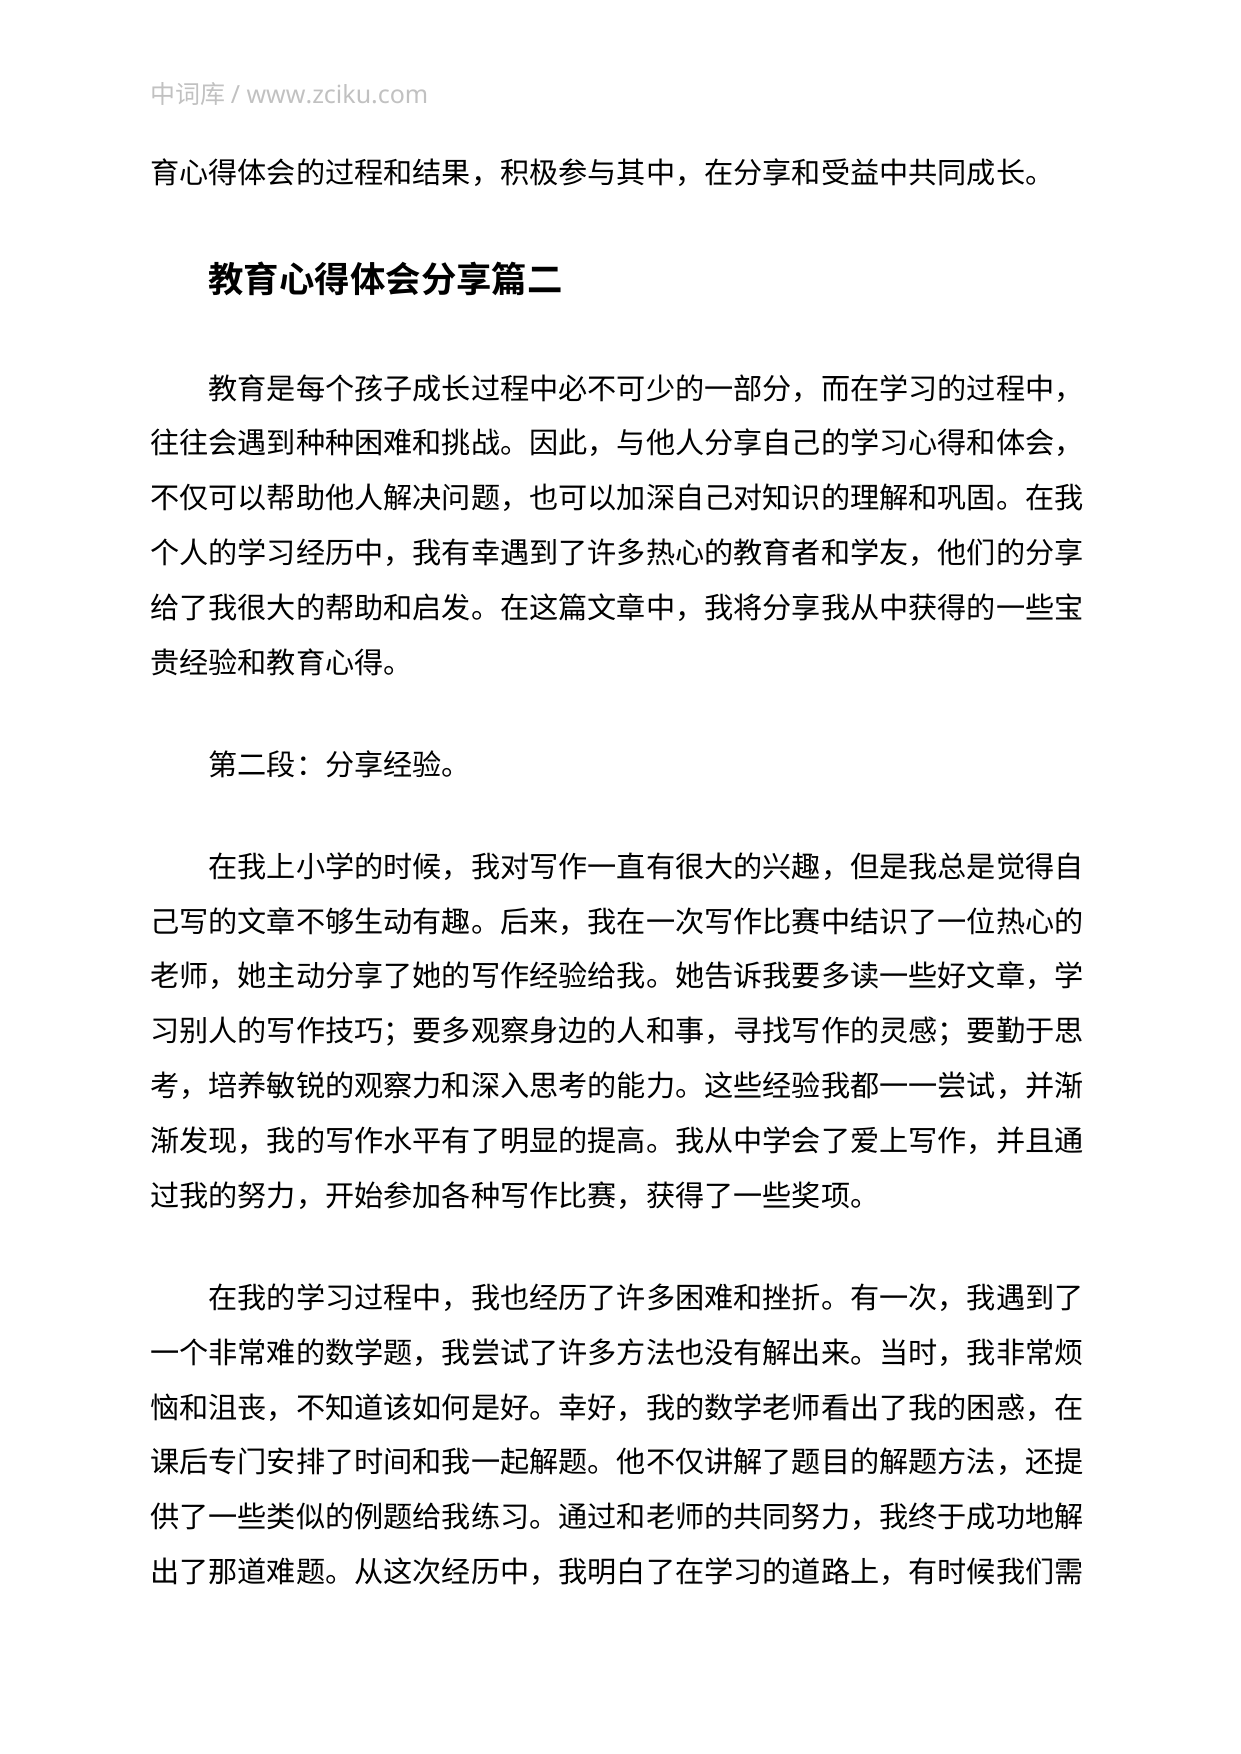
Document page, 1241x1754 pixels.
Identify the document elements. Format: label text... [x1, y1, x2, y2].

text 教育心得体会分享篇二 [150, 252, 1090, 303]
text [150, 1274, 1090, 1591]
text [150, 150, 1090, 192]
text 第二段：分享经验。 [150, 741, 1090, 784]
text 教育是每个孩子成长过程中必不可少的一部分，而在学习的过程中，往往会遇到种种困难和挑战。因此，与他人分享自己的学习心得和体会，不仅可以帮助他人解决问题，也可以加深自己对知识的理解和巩固。在我个人的学习经历中，我有幸遇到了许多热心的教育者和学友，他们的分享给了我很大的帮助和启发。在这篇文章中，我将分享我从中获得的一些宝贵经验和教育心得。 [150, 365, 1090, 682]
text 在我上小学的时候，我对写作一直有很大的兴趣，但是我总是觉得自己写的文章不够生动有趣。后来，我在一次写作比赛中结识了一位热心的老师，她主动分享了她的写作经验给我。她告诉我要多读一些好文章，学习别人的写作技巧；要多观察身边的人和事，寻找写作的灵感；要勤于思考，培养敏锐的观察力和深入思考的能力。这些经验我都一一尝试，并渐渐发现，我的写作水平有了明显的提高。我从中学会了爱上写作，并且通过我的努力，开始参加各种写作比赛，获得了一些奖项。 [150, 843, 1090, 1215]
